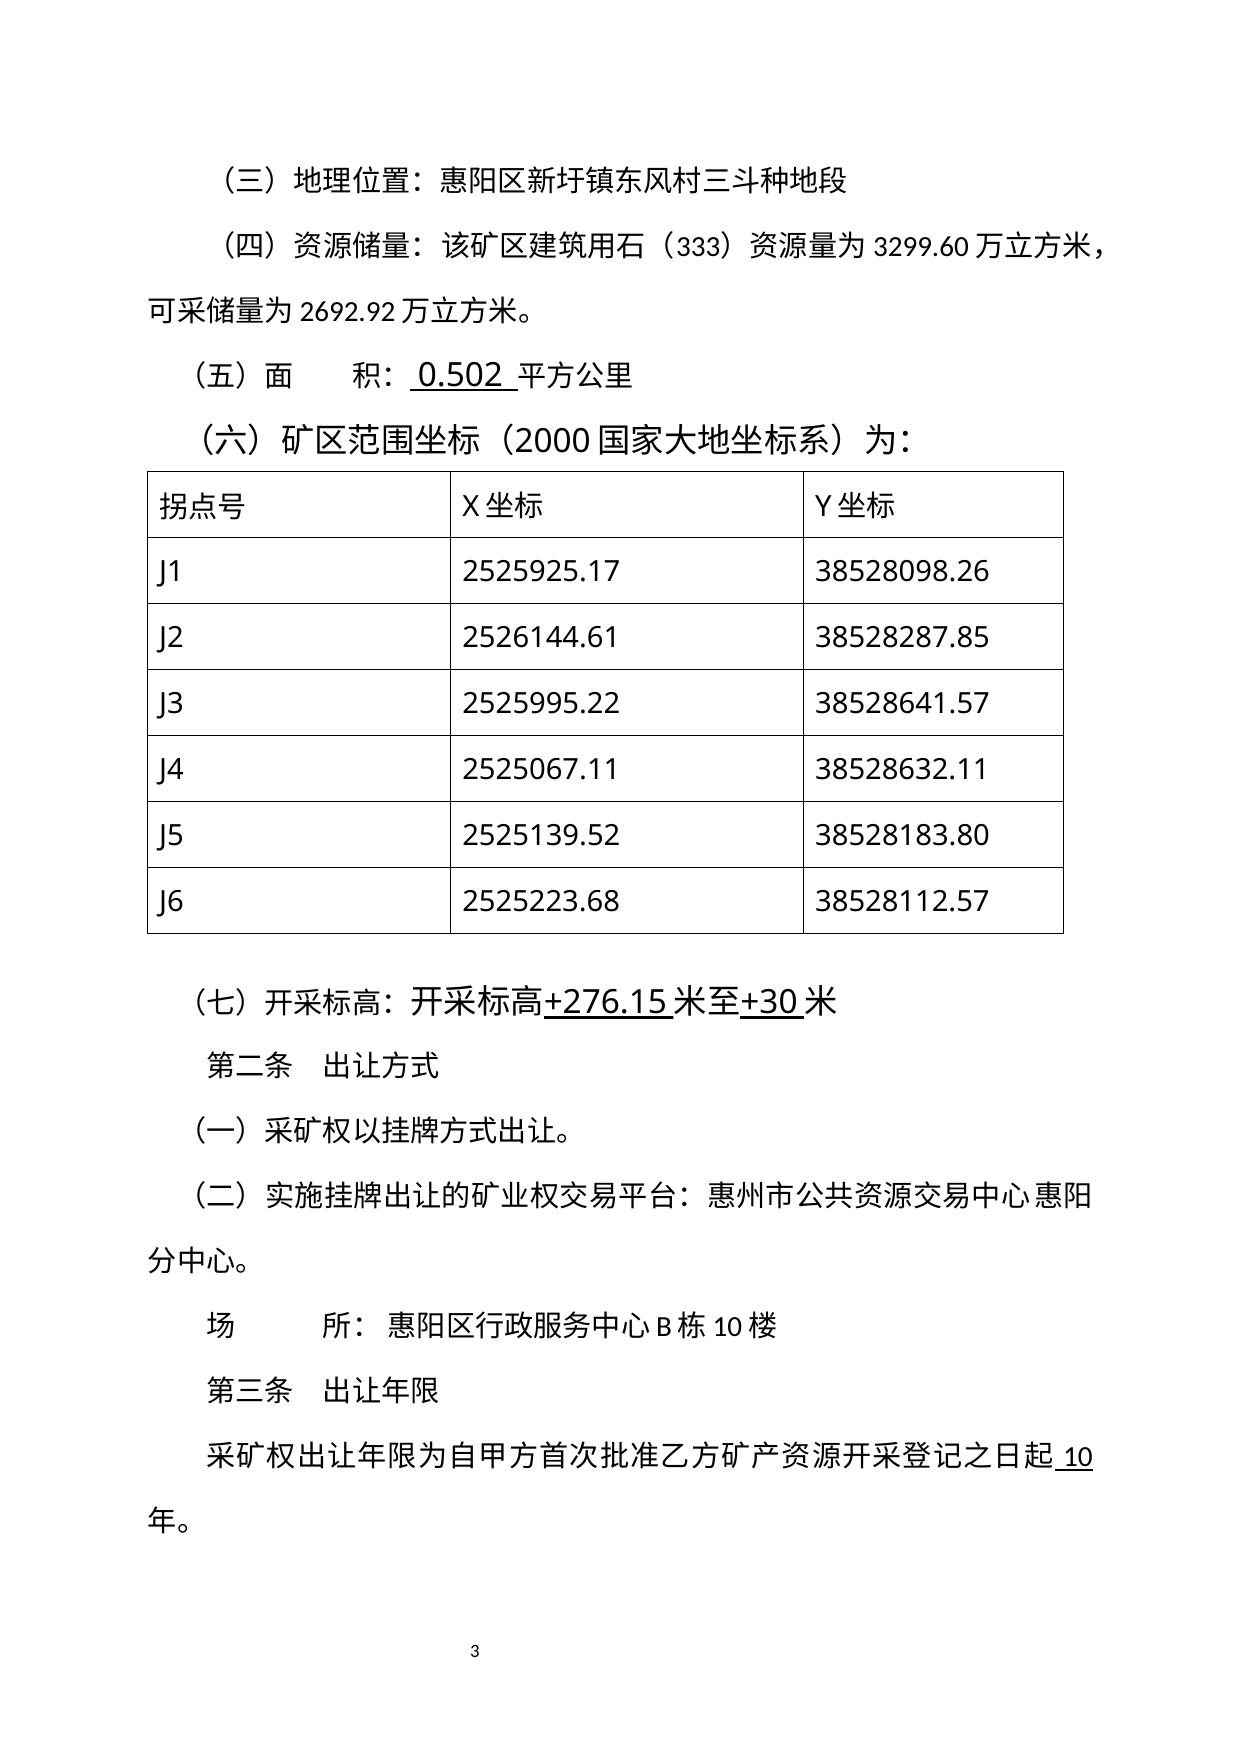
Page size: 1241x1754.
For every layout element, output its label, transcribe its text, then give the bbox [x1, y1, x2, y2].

text （三）地理位置：惠阳区新圩镇东风村三斗种地段 [148, 146, 1093, 211]
table_cell 38528098.26 [804, 538, 1063, 603]
table_cell J2 [148, 604, 450, 669]
table_cell 38528287.85 [804, 604, 1063, 669]
table_cell 2525995.22 [451, 670, 803, 735]
text （四）资源储量：该矿区建筑用石（333）资源量为3299.60万立方米，可采储量为2692.92万立方米。 [148, 211, 1093, 341]
table_cell J1 [148, 538, 450, 603]
text （六）矿区范围坐标（2000国家大地坐标系）为： [148, 406, 1093, 471]
text 第二条 出让方式 [148, 1032, 1093, 1097]
table_cell 38528112.57 [804, 868, 1063, 933]
table_cell J3 [148, 670, 450, 735]
text （五）面 积： 0.502 平方公里 [148, 341, 1093, 406]
text 采矿权出让年限为自甲方首次批准乙方矿产资源开采登记之日起 10 年。 [148, 1422, 1093, 1552]
text 第三条 出让年限 [148, 1357, 1093, 1422]
table_cell J5 [148, 802, 450, 867]
table_header 拐点号 [148, 472, 450, 537]
text 场 所： 惠阳区行政服务中心B栋10楼 [148, 1292, 1093, 1357]
table_cell 2525925.17 [451, 538, 803, 603]
table_cell 2525139.52 [451, 802, 803, 867]
table_cell J4 [148, 736, 450, 801]
text （七）开采标高：开采标高+276.15米至+30米 [148, 967, 1093, 1032]
table_cell 38528183.80 [804, 802, 1063, 867]
text （一）采矿权以挂牌方式出让。 [148, 1097, 1093, 1162]
table_header Y坐标 [804, 472, 1063, 537]
table_header X坐标 [451, 472, 803, 537]
table_cell 2525067.11 [451, 736, 803, 801]
table_cell 38528632.11 [804, 736, 1063, 801]
table_cell 2526144.61 [451, 604, 803, 669]
table_cell J6 [148, 868, 450, 933]
text （二）实施挂牌出让的矿业权交易平台：惠州市公共资源交易中心惠阳分中心。 [148, 1162, 1093, 1292]
table_cell 2525223.68 [451, 868, 803, 933]
table_cell 38528641.57 [804, 670, 1063, 735]
